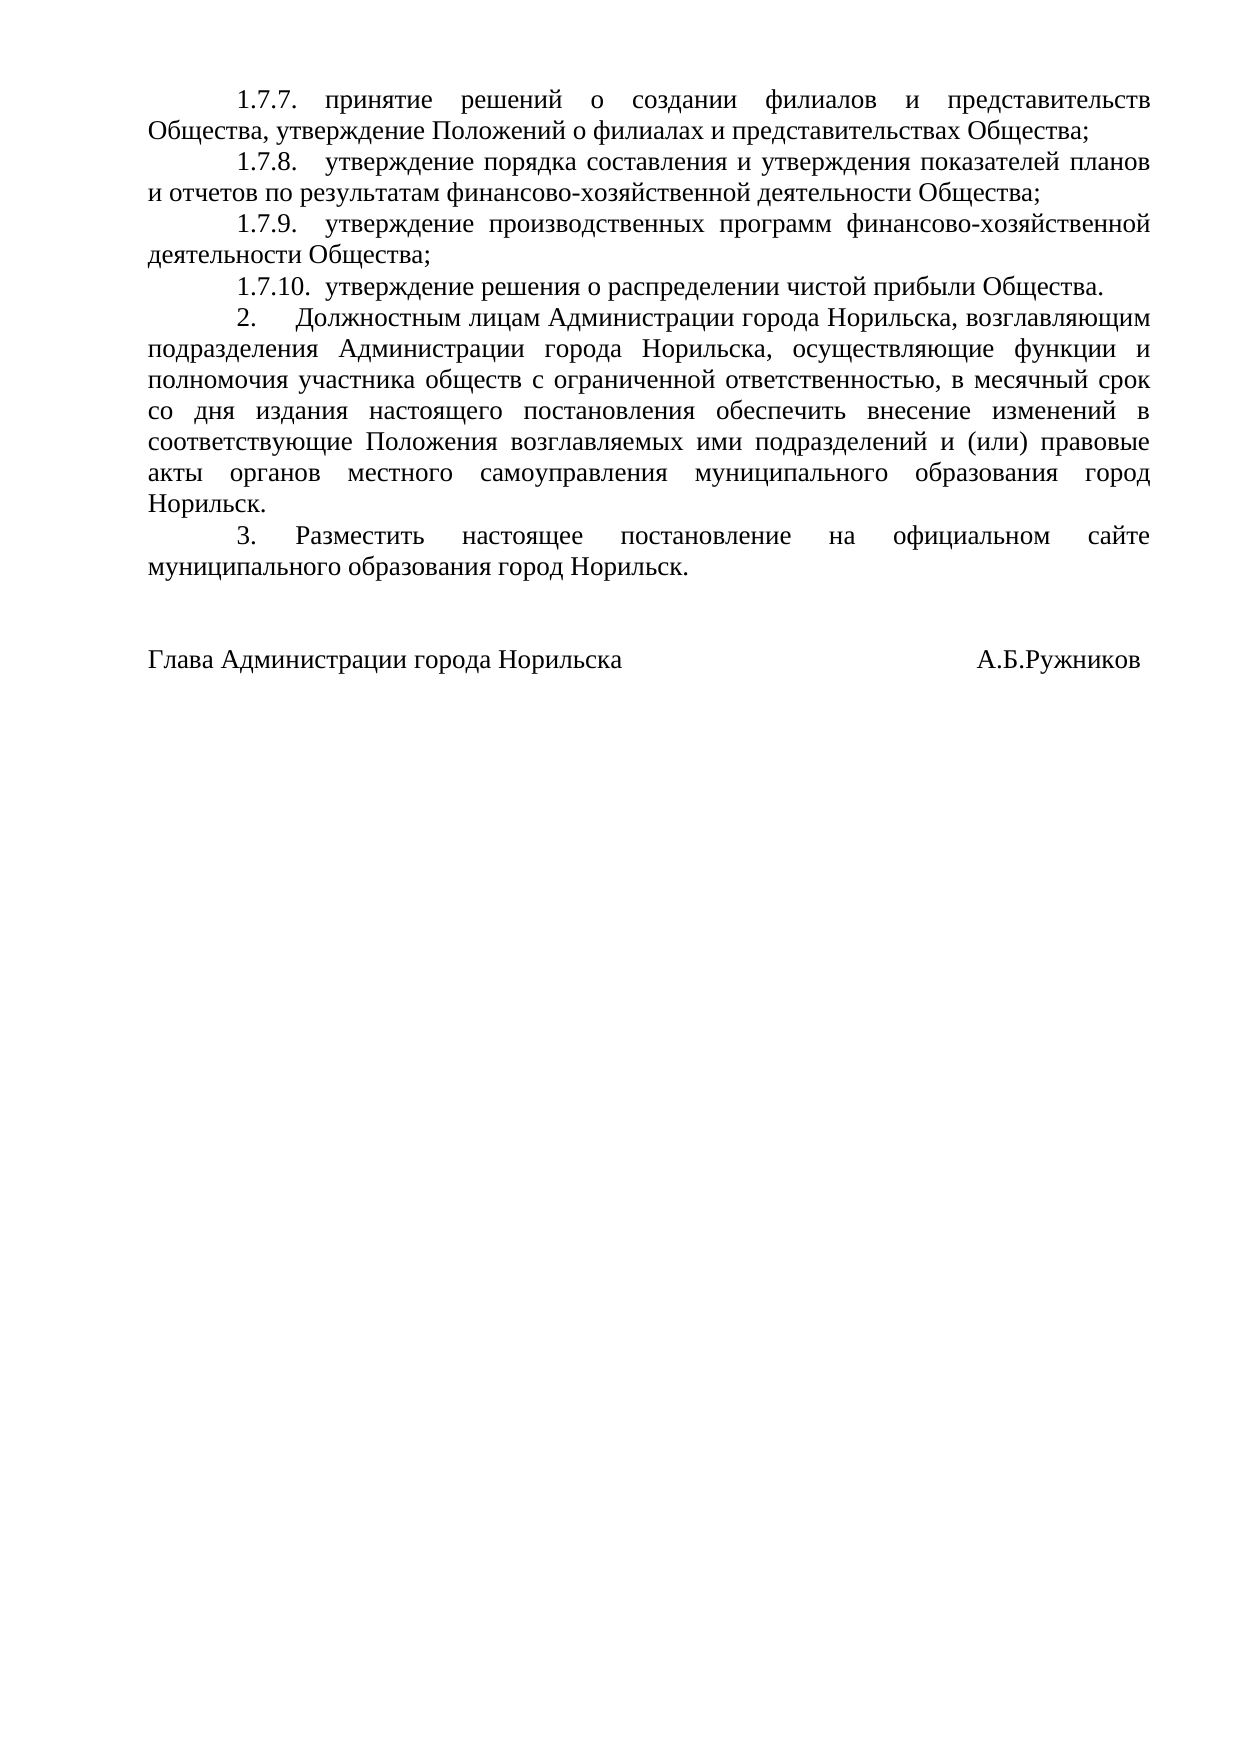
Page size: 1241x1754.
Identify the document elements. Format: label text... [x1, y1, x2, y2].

text 3. Разместить настоящее постановление на официальном сайте муниципального образования город Норильск. [148, 519, 1152, 581]
text Глава Администрации города Норильска А.Б.Ружников [148, 643, 1152, 674]
text 1.7.10. утверждение решения о распределении чистой прибыли Общества. [148, 269, 1152, 301]
text 1.7.9. утверждение производственных программ финансово-хозяйственной деятельности Общества; [148, 207, 1152, 269]
text 1.7.8. утверждение порядка составления и утверждения показателей планов и отчетов по результатам финансово-хозяйственной деятельности Общества; [148, 145, 1152, 207]
text 1.7.7. принятие решений о создании филиалов и представительств Общества, утверждение Положений о филиалах и представительствах Общества; [148, 83, 1152, 145]
text 2. Должностным лицам Администрации города Норильска, возглавляющим подразделения Администрации города Норильска, осуществляющие функции и полномочия участника обществ с ограниченной ответственностью, в месячный срок со дня издания настоящего постановления обеспечить внесение изменений в соответствующие Положения возглавляемых ими подразделений и (или) правовые акты органов местного самоуправления муниципального образования город Норильск. [148, 301, 1152, 519]
